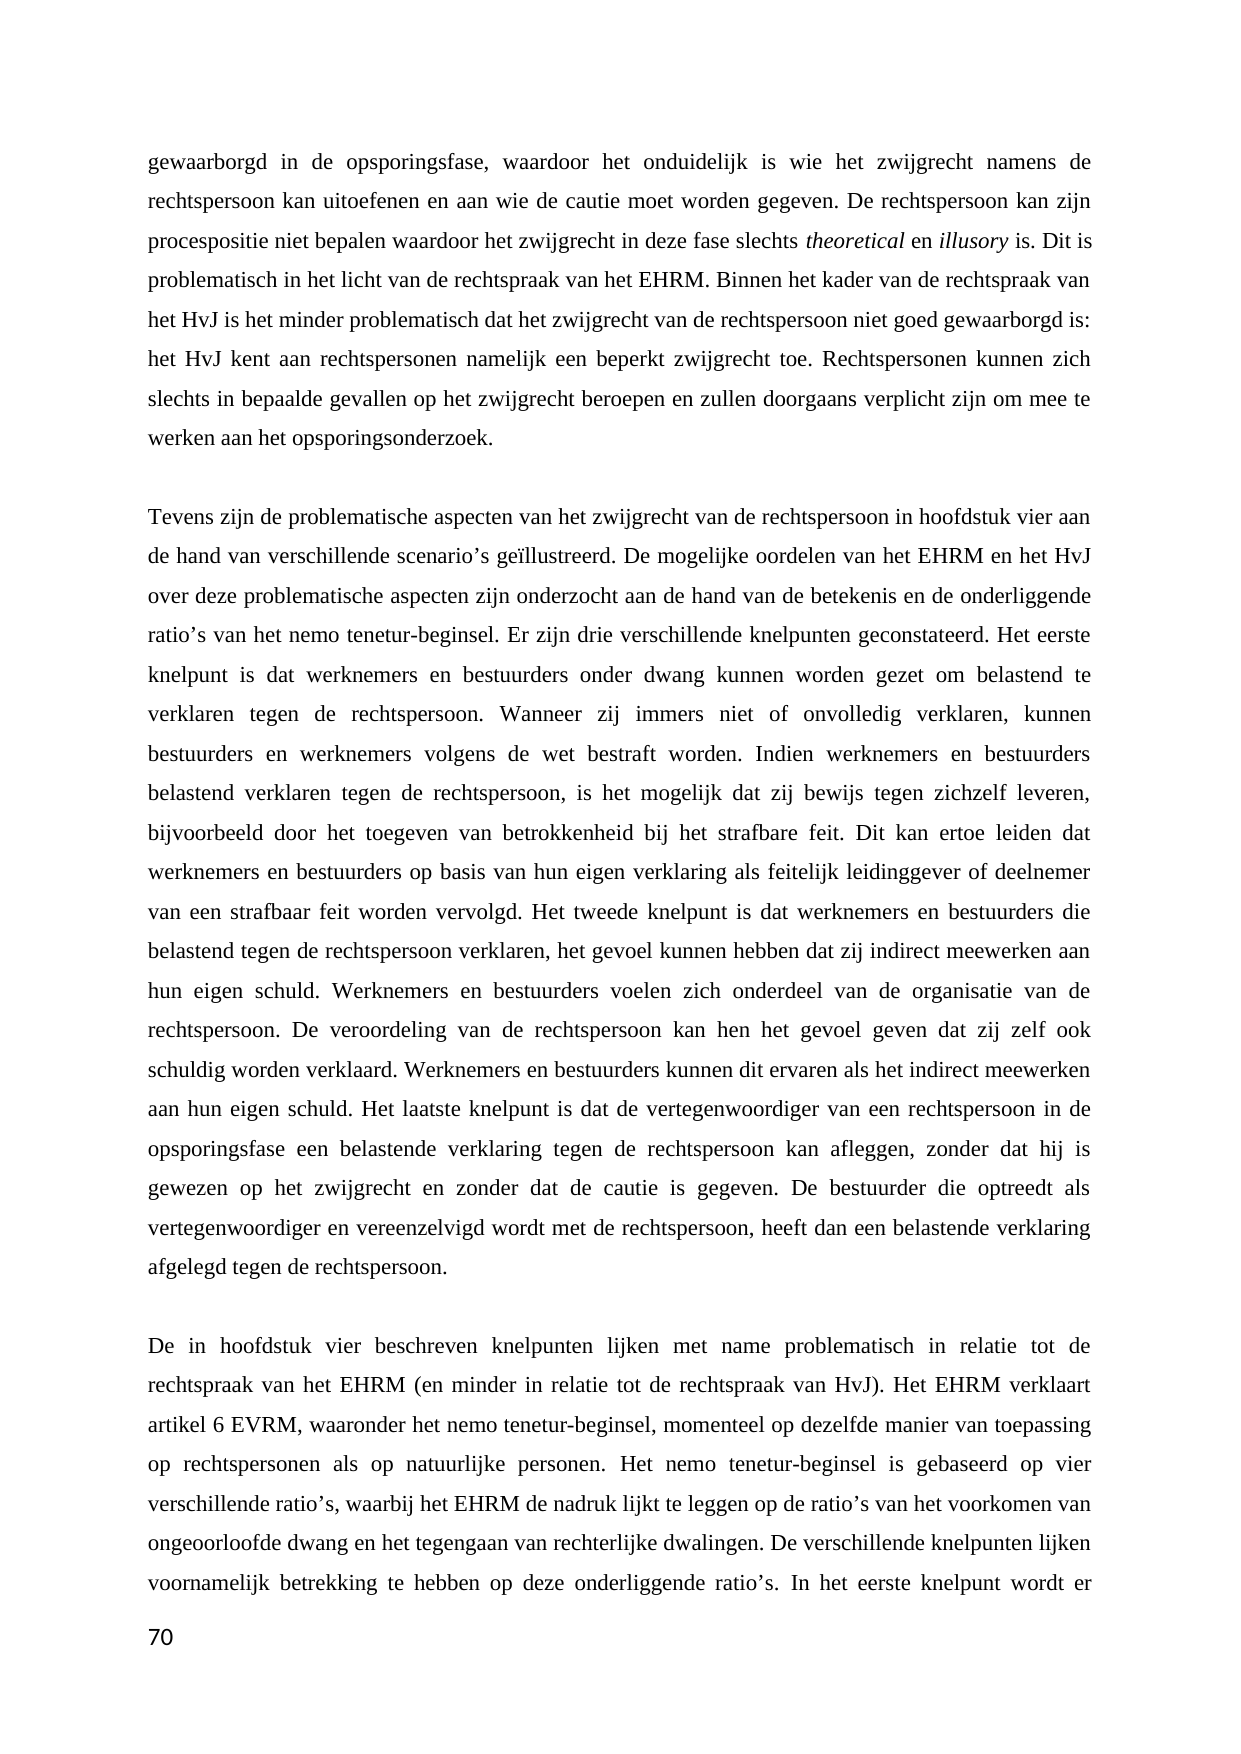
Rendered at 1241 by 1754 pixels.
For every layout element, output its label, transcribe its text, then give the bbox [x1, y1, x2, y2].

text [148, 1332, 1092, 1595]
text Tevens zijn de problematische aspecten van het zwijgrecht van de rechtspersoon in hoofdstuk vier aan de hand van verschillende scenario’s geïllustreerd. De mogelijke oordelen van het EHRM en het HvJ over deze problematische aspecten zijn onderzocht aan de hand van de betekenis en de onderliggende ratio’s van het nemo tenetur-beginsel. Er zijn drie verschillende knelpunten geconstateerd. Het eerste knelpunt is dat werknemers en bestuurders onder dwang kunnen worden gezet om belastend te verklaren tegen de rechtspersoon. Wanneer zij immers niet of onvolledig verklaren, kunnen bestuurders en werknemers volgens de wet bestraft worden. Indien werknemers en bestuurders belastend verklaren tegen de rechtspersoon, is het mogelijk dat zij bewijs tegen zichzelf leveren, bijvoorbeeld door het toegeven van betrokkenheid bij het strafbare feit. Dit kan ertoe leiden dat werknemers en bestuurders op basis van hun eigen verklaring als feitelijk leidinggever of deelnemer van een strafbaar feit worden vervolgd. Het tweede knelpunt is dat werknemers en bestuurders die belastend tegen de rechtspersoon verklaren, het gevoel kunnen hebben dat zij indirect meewerken aan hun eigen schuld. Werknemers en bestuurders voelen zich onderdeel van de organisatie van de rechtspersoon. De veroordeling van de rechtspersoon kan hen het gevoel geven dat zij zelf ook schuldig worden verklaard. Werknemers en bestuurders kunnen dit ervaren als het indirect meewerken aan hun eigen schuld. Het laatste knelpunt is dat de vertegenwoordiger van een rechtspersoon in de opsporingsfase een belastende verklaring tegen de rechtspersoon kan afleggen, zonder dat hij is gewezen op het zwijgrecht en zonder dat de cautie is gegeven. De bestuurder die optreedt als vertegenwoordiger en vereenzelvigd wordt met de rechtspersoon, heeft dan een belastende verklaring afgelegd tegen de rechtspersoon. [148, 503, 1092, 1279]
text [148, 148, 1092, 450]
